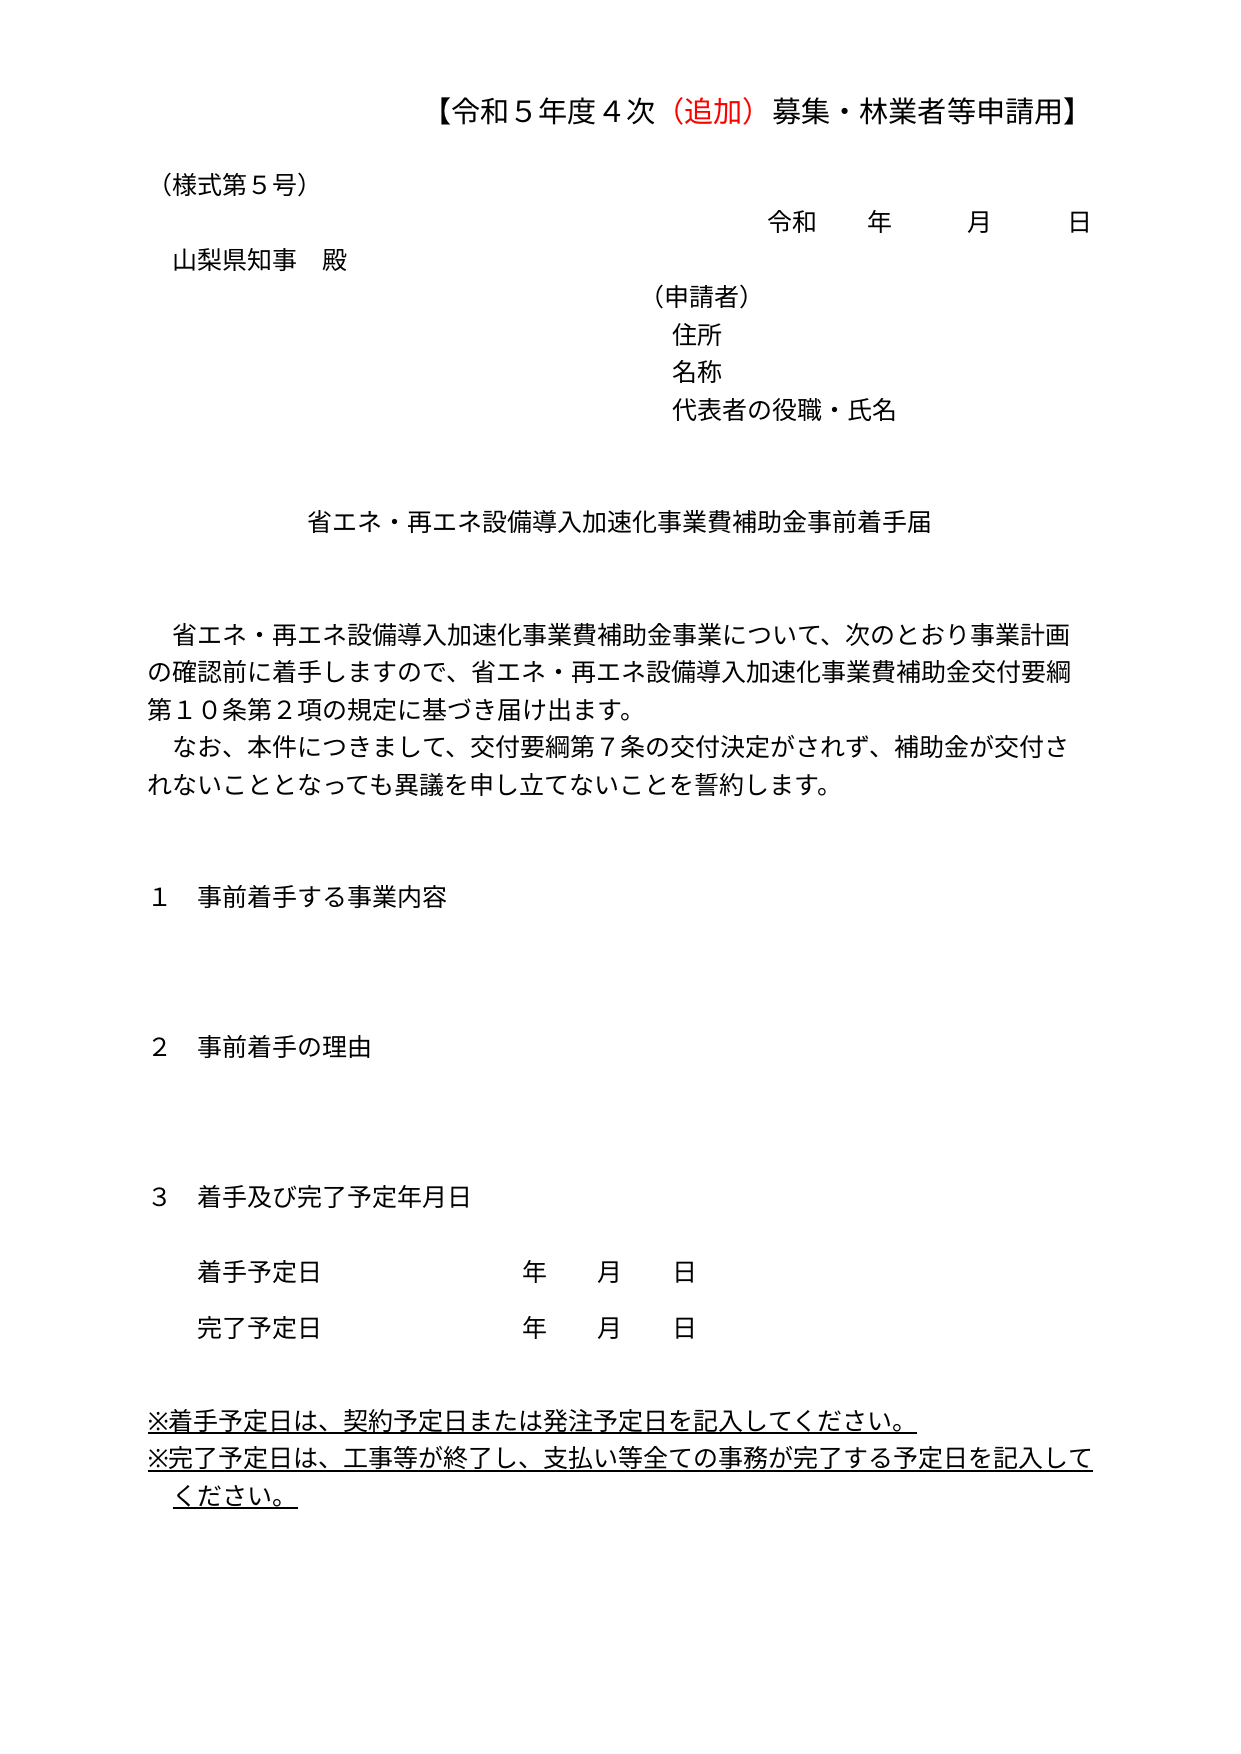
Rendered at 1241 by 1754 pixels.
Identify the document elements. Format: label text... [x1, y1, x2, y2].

text 着手予定日 年 月 日 [148, 1252, 1092, 1289]
text （様式第５号） [148, 164, 1092, 202]
text １ 事前着手する事業内容 [148, 877, 1092, 914]
text ※完了予定日は、工事等が終了し、支払い等全ての事務が完了する予定日を記入してください。 [148, 1438, 1092, 1470]
text 名称 [148, 352, 1096, 389]
text なお、本件につきまして、交付要綱第７条の交付決定がされず、補助金が交付されないこととなっても異議を申し立てないことを誓約します。 [148, 727, 1092, 802]
text ３ 着手及び完了予定年月日 [148, 1177, 1092, 1214]
text 省エネ・再エネ設備導入加速化事業費補助金事前着手届 [148, 502, 1092, 539]
text ２ 事前着手の理由 [148, 1027, 1092, 1064]
text （申請者） [148, 277, 1005, 314]
text ※着手予定日は、契約予定日または発注予定日を記入してください。 [148, 1401, 1092, 1438]
text 省エネ・再エネ設備導入加速化事業費補助金事業について、次のとおり事業計画の確認前に着手しますので、省エネ・再エネ設備導入加速化事業費補助金交付要綱第１０条第２項の規定に基づき届け出ます。 [148, 614, 1092, 727]
text 住所 [148, 314, 1096, 352]
text 令和 年 月 日 [148, 202, 1092, 239]
text 山梨県知事 殿 [148, 239, 1092, 277]
text ※完了予定日は、工事等が終了し、支払い等全ての事務が完了する予定日を記入してください。 [148, 1472, 1092, 1513]
text 代表者の役職・氏名 [148, 389, 1096, 427]
text 完了予定日 年 月 日 [148, 1308, 1092, 1345]
